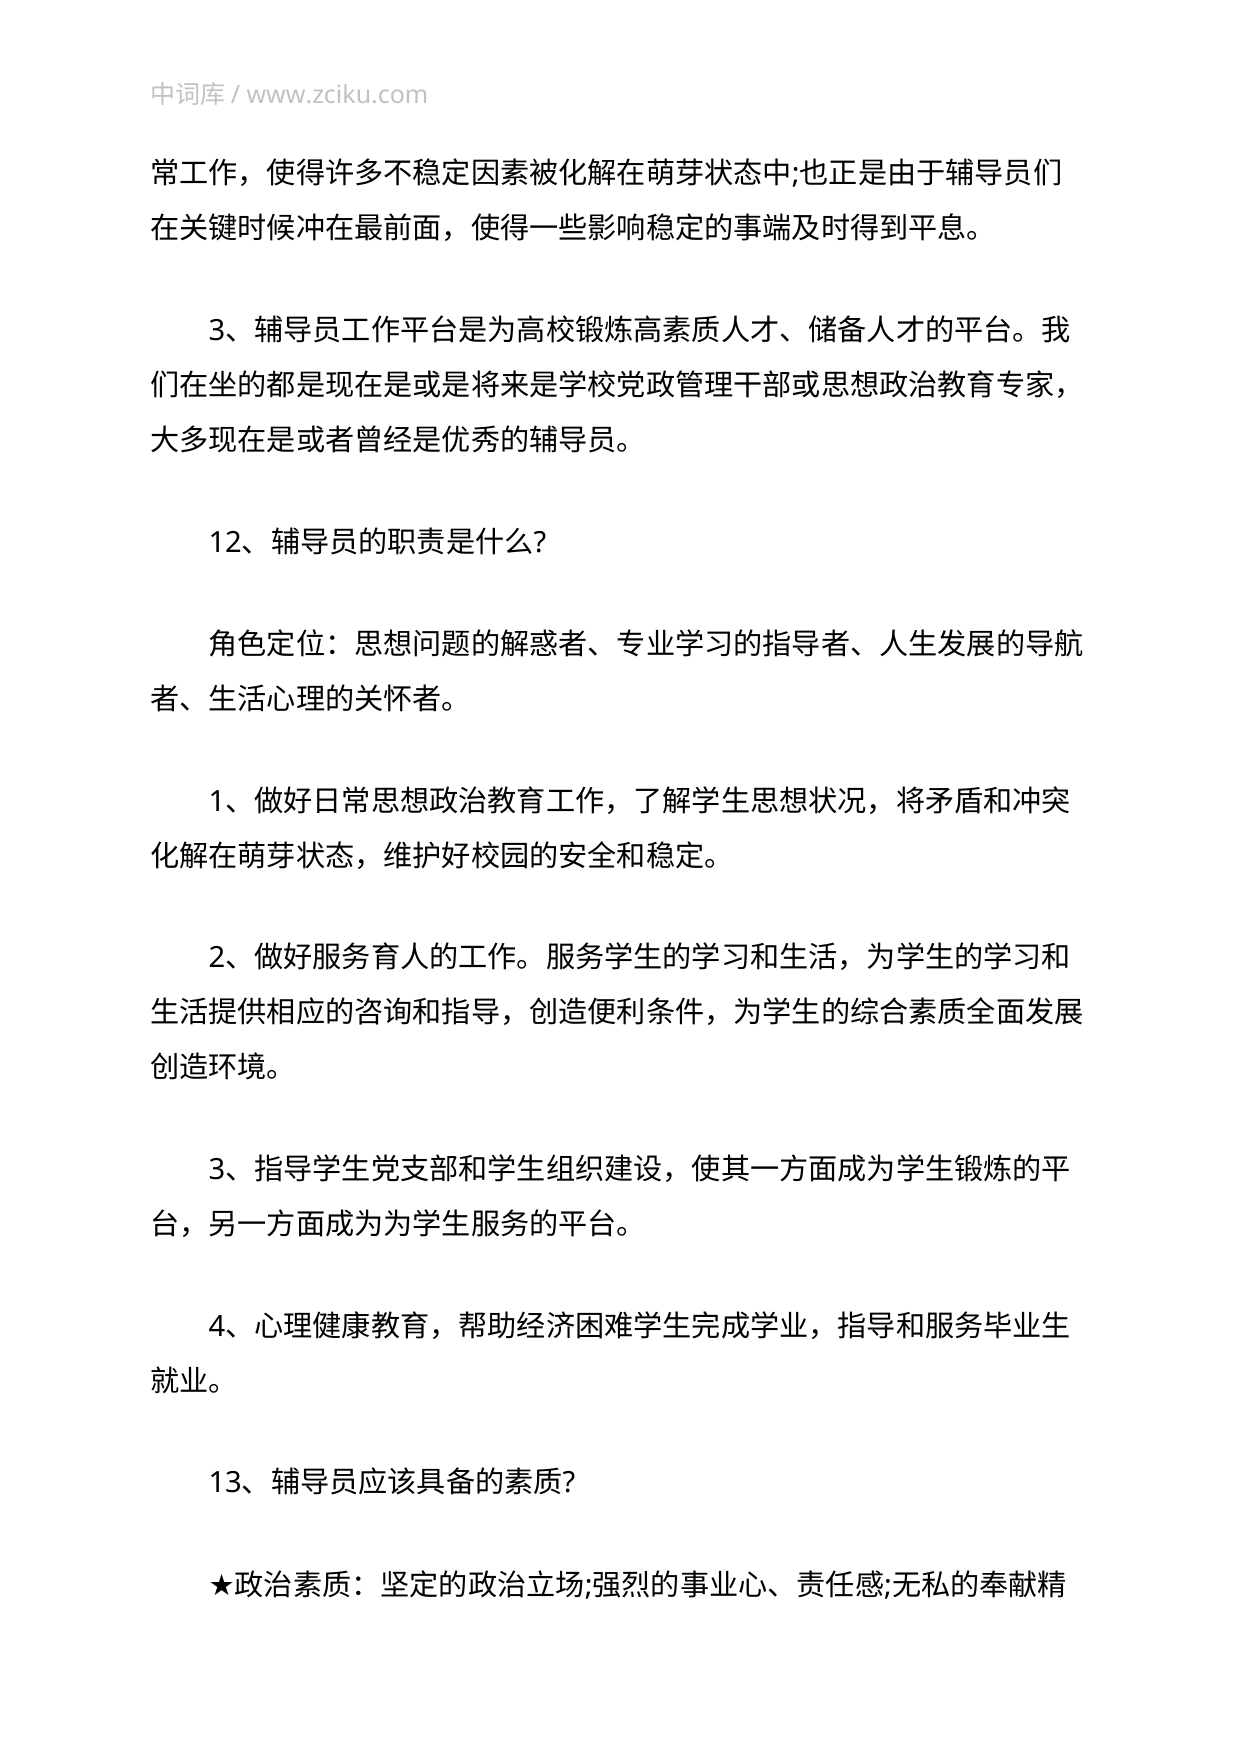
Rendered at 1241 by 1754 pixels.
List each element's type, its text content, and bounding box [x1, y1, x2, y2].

text 4、心理健康教育，帮助经济困难学生完成学业，指导和服务毕业生就业。 [150, 1302, 1090, 1399]
text 1、做好日常思想政治教育工作，了解学生思想状况，将矛盾和冲突化解在萌芽状态，维护好校园的安全和稳定。 [150, 777, 1090, 874]
text 2、做好服务育人的工作。服务学生的学习和生活，为学生的学习和生活提供相应的咨询和指导，创造便利条件，为学生的综合素质全面发展创造环境。 [150, 934, 1090, 1086]
text 3、指导学生党支部和学生组织建设，使其一方面成为学生锻炼的平台，另一方面成为为学生服务的平台。 [150, 1146, 1090, 1243]
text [150, 150, 1090, 247]
text 3、辅导员工作平台是为高校锻炼高素质人才、储备人才的平台。我们在坐的都是现在是或是将来是学校党政管理干部或思想政治教育专家，大多现在是或者曾经是优秀的辅导员。 [150, 307, 1090, 459]
text 角色定位：思想问题的解惑者、专业学习的指导者、人生发展的导航者、生活心理的关怀者。 [150, 620, 1090, 718]
text 13、辅导员应该具备的素质? [150, 1459, 1090, 1501]
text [150, 1561, 1090, 1603]
text 12、辅导员的职责是什么? [150, 518, 1090, 561]
